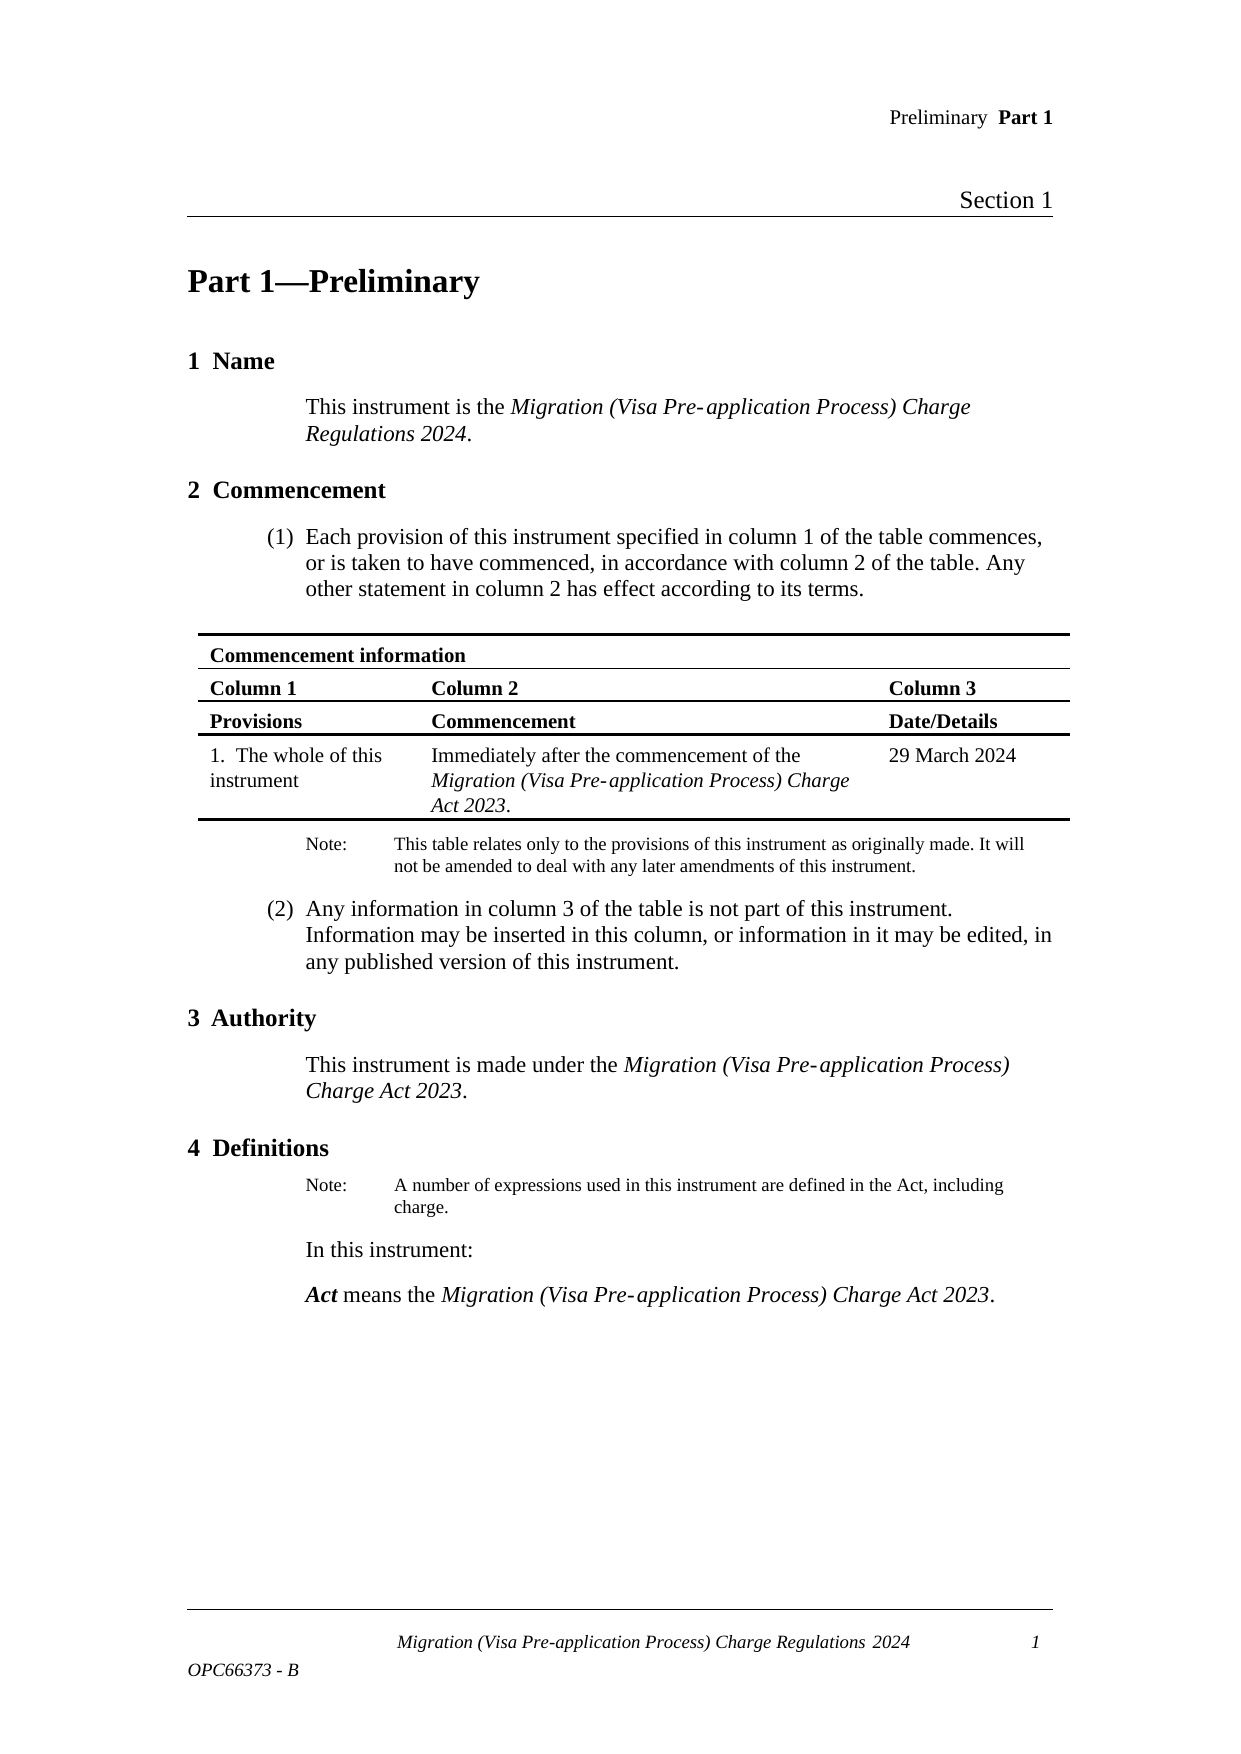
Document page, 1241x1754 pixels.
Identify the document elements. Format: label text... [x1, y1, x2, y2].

text (2) Any information in column 3 of the table is not part of this instrument. Information may be inserted in this column, or information in it may be edited, in any published version of this instrument. [187, 895, 1053, 974]
table_cell Column 2 [420, 669, 878, 700]
table_header Commencement information [198, 636, 1069, 667]
table_cell 29 March 2024 [878, 736, 1069, 817]
table_cell Commencement [420, 702, 878, 733]
table_cell Column 3 [878, 669, 1069, 700]
text (1) Each provision of this instrument specified in column 1 of the table commences, or is taken to have commenced, in accordance with column 2 of the table. Any other statement in column 2 has effect according to its terms. [187, 523, 1053, 602]
table_cell Date/Details [878, 702, 1069, 733]
text This instrument is made under the Migration (Visa Pre-application Process) Charge Act 2023. [187, 1051, 1053, 1104]
table_cell Column 1 [198, 669, 420, 700]
text 1 Name [187, 346, 1053, 375]
text 3 Authority [187, 1003, 1053, 1032]
text In this instrument: [187, 1236, 1053, 1262]
text 4 Definitions [187, 1133, 1053, 1162]
text 2 Commencement [187, 475, 1053, 504]
table_cell Provisions [198, 702, 420, 733]
text This instrument is the Migration (Visa Pre-application Process) Charge Regulations 2024. [187, 393, 1053, 446]
text Note: This table relates only to the provisions of this instrument as originally made. It will not be amended to deal with any later amendments of this instrument. [305, 833, 1053, 876]
table_cell 1. The whole of this instrument [198, 736, 420, 817]
text Note: A number of expressions used in this instrument are defined in the Act, including charge. [305, 1174, 1053, 1217]
text Part 1—Preliminary [187, 262, 1053, 300]
text Act means the Migration (Visa Pre-application Process) Charge Act 2023. [305, 1281, 1053, 1308]
table_cell Immediately after the commencement of the Migration (Visa Pre-application Process) Charge Act 2023. [420, 736, 878, 817]
